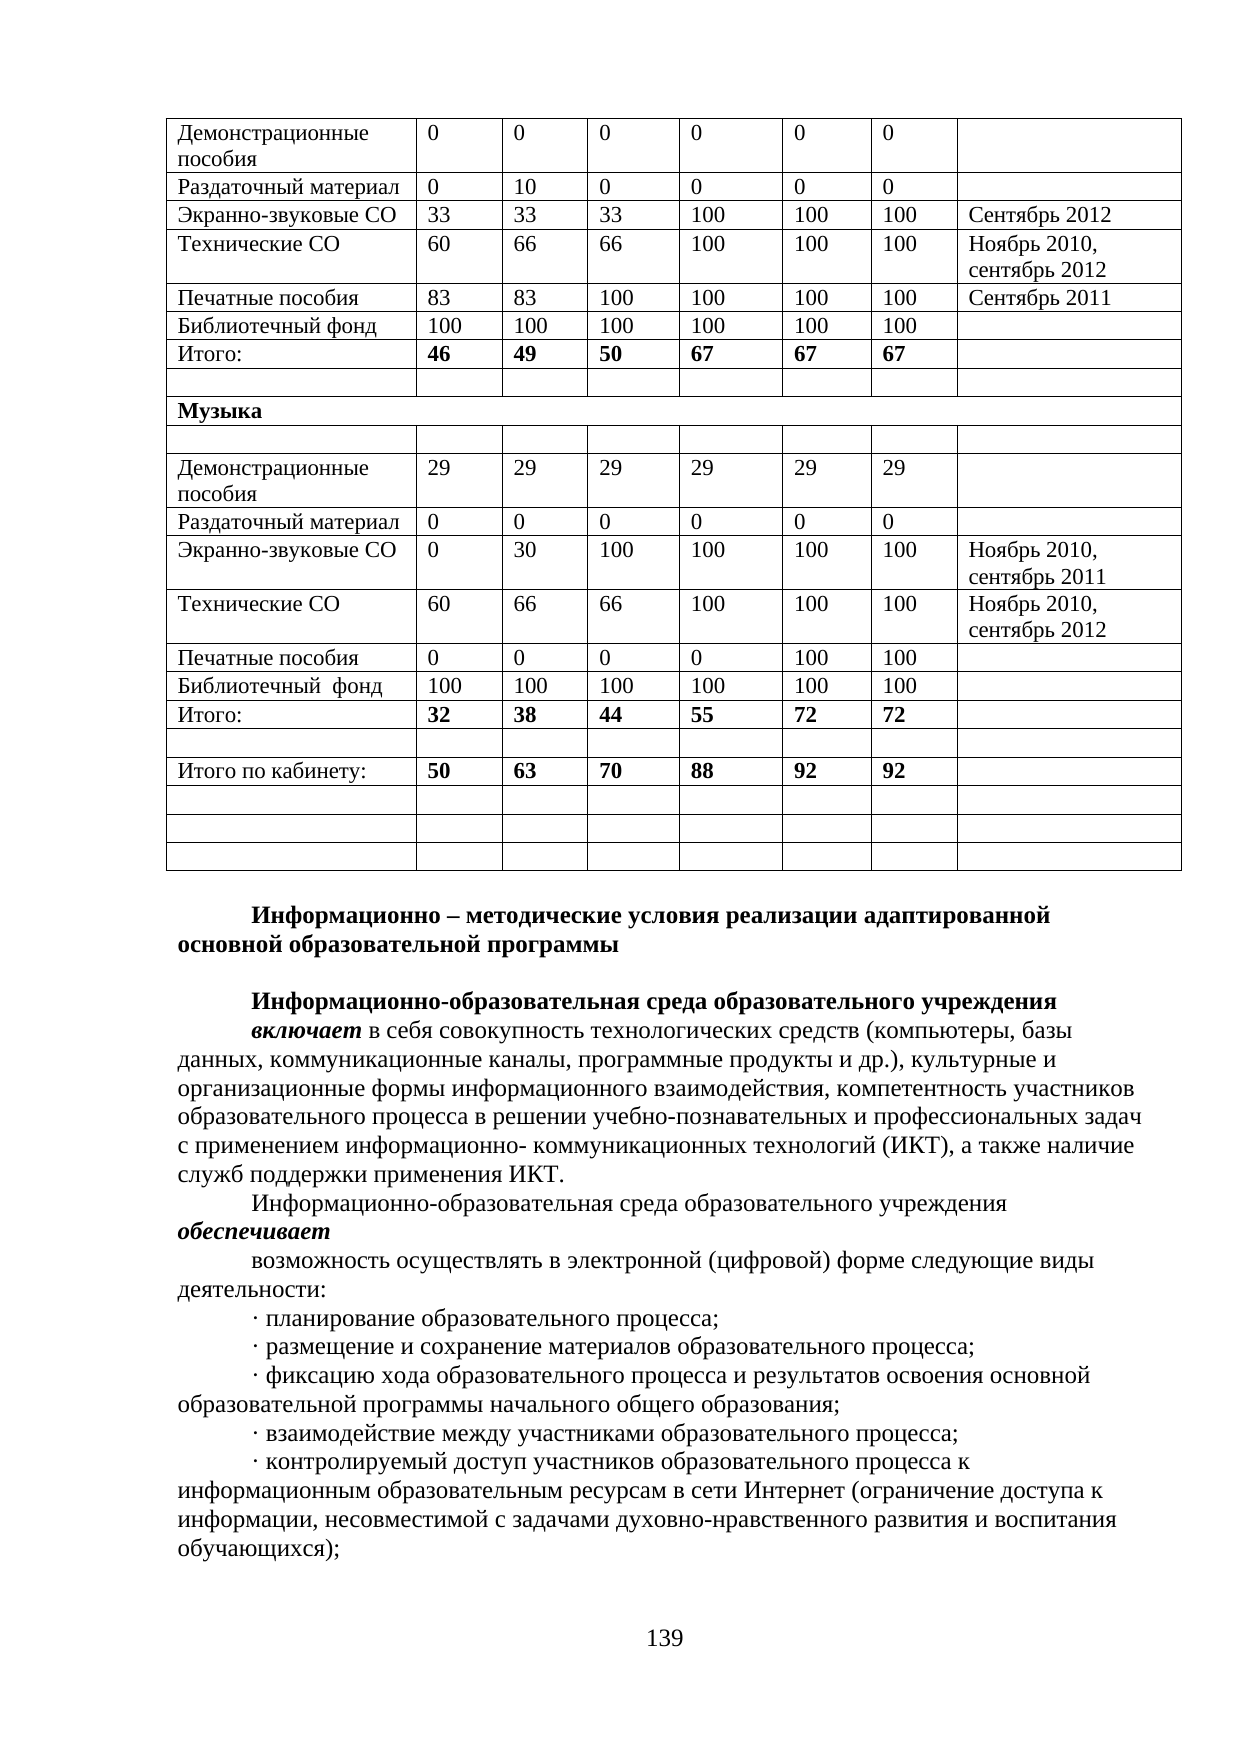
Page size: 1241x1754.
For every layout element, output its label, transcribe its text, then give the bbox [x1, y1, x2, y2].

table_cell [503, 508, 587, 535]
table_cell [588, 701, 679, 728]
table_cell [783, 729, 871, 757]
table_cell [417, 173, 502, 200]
text · размещение и сохранение материалов образовательного процесса; [177, 1331, 1152, 1360]
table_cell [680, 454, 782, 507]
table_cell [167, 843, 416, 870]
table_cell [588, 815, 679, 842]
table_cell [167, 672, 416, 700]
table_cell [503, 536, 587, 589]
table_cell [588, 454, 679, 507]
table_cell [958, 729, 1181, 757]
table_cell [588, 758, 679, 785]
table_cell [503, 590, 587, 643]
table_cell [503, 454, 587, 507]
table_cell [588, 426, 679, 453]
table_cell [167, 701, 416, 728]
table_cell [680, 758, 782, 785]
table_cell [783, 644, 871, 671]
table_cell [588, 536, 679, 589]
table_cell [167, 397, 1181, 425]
text · фиксацию хода образовательного процесса и результатов освоения основной образовательной программы начального общего образования; [177, 1360, 1152, 1418]
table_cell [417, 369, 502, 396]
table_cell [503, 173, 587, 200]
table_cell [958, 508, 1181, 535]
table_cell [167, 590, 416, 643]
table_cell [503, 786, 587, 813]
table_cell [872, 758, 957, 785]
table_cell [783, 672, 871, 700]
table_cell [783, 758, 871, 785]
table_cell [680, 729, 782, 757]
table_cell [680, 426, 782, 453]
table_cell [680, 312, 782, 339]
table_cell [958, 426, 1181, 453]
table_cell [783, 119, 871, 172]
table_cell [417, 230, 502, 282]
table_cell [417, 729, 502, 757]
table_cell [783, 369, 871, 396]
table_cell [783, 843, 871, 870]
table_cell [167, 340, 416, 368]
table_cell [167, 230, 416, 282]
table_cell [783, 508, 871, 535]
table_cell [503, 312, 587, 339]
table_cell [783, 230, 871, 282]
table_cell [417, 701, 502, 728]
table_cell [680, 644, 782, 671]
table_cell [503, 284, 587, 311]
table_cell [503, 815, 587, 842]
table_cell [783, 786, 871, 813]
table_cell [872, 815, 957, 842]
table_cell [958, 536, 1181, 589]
text · планирование образовательного процесса; [177, 1303, 1152, 1331]
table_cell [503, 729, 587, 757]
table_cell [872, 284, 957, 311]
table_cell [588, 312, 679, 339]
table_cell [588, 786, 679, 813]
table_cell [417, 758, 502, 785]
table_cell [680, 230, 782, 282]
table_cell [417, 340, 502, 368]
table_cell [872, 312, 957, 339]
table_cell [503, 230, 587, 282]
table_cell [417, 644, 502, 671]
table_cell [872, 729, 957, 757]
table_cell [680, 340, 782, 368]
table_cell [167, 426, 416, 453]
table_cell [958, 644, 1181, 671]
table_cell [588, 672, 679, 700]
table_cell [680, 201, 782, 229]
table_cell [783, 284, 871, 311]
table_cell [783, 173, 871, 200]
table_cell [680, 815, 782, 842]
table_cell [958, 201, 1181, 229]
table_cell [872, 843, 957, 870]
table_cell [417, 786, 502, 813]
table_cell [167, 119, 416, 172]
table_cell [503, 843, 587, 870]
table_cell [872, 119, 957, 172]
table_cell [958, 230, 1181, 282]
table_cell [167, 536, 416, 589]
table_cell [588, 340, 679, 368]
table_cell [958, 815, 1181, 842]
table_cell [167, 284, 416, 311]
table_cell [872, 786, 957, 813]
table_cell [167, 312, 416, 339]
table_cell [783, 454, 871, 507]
text · взаимодействие между участниками образовательного процесса; [177, 1418, 1152, 1446]
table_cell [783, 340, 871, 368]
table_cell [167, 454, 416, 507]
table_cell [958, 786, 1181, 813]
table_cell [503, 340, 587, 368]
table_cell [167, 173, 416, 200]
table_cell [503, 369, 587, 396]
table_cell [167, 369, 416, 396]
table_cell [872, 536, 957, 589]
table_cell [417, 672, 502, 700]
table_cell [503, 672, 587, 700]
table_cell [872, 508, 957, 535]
text Информационно-образовательная среда образовательного учреждения обеспечивает [177, 1188, 1152, 1245]
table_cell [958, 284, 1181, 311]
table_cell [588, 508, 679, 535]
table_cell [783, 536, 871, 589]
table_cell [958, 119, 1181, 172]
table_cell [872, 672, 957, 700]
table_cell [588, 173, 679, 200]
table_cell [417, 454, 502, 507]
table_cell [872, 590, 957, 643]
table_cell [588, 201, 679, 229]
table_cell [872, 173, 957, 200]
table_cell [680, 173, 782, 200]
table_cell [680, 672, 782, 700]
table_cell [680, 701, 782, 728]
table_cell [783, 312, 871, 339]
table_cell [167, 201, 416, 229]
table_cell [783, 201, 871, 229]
text Информационно-образовательная среда образовательного учреждения [177, 986, 1152, 1015]
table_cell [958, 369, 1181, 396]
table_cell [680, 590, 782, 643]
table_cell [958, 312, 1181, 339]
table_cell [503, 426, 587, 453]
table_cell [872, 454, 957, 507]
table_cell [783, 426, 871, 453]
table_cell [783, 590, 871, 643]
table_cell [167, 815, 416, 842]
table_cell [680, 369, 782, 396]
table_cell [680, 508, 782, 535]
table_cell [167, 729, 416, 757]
text Информационно – методические условия реализации адаптированной основной образовательной программы [177, 900, 1152, 958]
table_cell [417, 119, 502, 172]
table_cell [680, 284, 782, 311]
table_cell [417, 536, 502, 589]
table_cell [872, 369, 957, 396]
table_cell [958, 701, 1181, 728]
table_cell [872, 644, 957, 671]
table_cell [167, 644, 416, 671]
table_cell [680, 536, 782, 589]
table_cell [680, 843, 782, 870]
text включает в себя совокупность технологических средств (компьютеры, базы данных, коммуникационные каналы, программные продукты и др.), культурные и организационные формы информационного взаимодействия, компетентность участников образовательного процесса в решении учебно-познавательных и профессиональных задач с применением информационно- коммуникационных технологий (ИКТ), а также наличие служб поддержки применения ИКТ. [177, 1015, 1152, 1188]
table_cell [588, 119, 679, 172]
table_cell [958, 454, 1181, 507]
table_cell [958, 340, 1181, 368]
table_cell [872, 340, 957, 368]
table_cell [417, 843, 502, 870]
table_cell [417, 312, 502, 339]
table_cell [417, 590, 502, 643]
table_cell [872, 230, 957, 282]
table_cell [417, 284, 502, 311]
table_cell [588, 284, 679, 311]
text · контролируемый доступ участников образовательного процесса к информационным образовательным ресурсам в сети Интернет (ограничение доступа к информации, несовместимой с задачами духовно-нравственного развития и воспитания обучающихся); [177, 1446, 1152, 1561]
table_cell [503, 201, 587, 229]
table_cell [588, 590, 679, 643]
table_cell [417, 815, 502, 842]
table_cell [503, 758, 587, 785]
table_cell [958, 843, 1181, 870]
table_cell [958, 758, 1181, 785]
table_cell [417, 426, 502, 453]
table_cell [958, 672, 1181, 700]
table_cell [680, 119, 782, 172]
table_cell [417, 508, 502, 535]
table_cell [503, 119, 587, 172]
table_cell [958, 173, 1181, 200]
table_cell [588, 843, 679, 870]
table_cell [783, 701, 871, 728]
text возможность осуществлять в электронной (цифровой) форме следующие виды деятельности: [177, 1245, 1152, 1303]
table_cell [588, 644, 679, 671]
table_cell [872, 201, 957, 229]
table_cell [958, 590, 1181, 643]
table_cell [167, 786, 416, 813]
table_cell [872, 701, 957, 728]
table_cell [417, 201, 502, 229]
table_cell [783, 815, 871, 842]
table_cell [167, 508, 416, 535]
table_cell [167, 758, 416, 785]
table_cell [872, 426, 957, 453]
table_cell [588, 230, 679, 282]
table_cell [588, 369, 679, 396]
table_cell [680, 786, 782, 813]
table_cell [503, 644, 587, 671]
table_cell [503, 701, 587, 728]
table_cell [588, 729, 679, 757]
